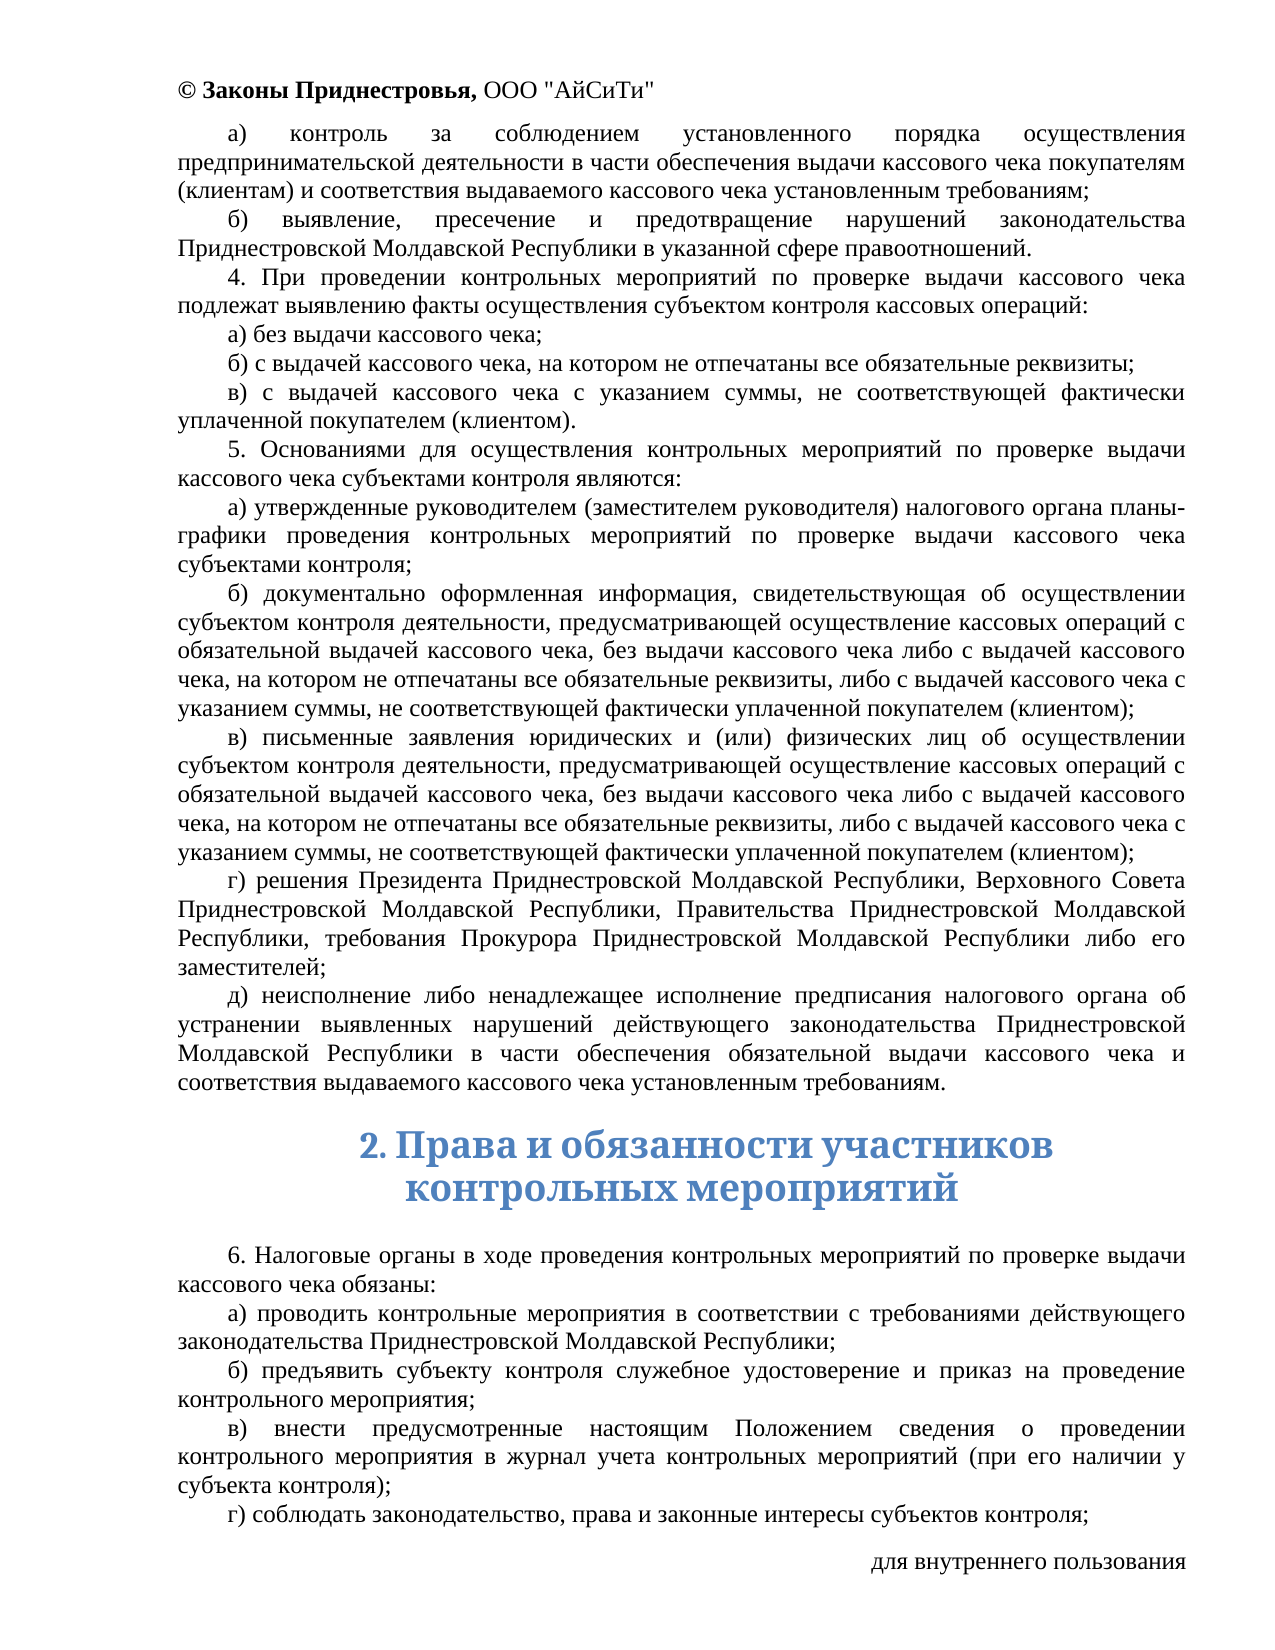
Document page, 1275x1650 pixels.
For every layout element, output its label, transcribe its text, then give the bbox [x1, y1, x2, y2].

text а) утвержденные руководителем (заместителем руководителя) налогового органа планы-графики проведения контрольных мероприятий по проверке выдачи кассового чека субъектами контроля; [177, 492, 1186, 578]
text г) решения Президента Приднестровской Молдавской Республики, Верховного Совета Приднестровской Молдавской Республики, Правительства Приднестровской Молдавской Республики, требования Прокурора Приднестровской Молдавской Республики либо его заместителей; [177, 866, 1186, 981]
text а) проводить контрольные мероприятия в соответствии с требованиями действующего законодательства Приднестровской Молдавской Республики; [177, 1298, 1186, 1355]
text б) с выдачей кассового чека, на котором не отпечатаны все обязательные реквизиты; [177, 348, 1186, 377]
text 5. Основаниями для осуществления контрольных мероприятий по проверке выдачи кассового чека субъектами контроля являются: [177, 434, 1186, 492]
text в) письменные заявления юридических и (или) физических лиц об осуществлении субъектом контроля деятельности, предусматривающей осуществление кассовых операций с обязательной выдачей кассового чека, без выдачи кассового чека либо с выдачей кассового чека, на котором не отпечатаны все обязательные реквизиты, либо с выдачей кассового чека с указанием суммы, не соответствующей фактически уплаченной покупателем (клиентом); [177, 722, 1186, 866]
text г) соблюдать законодательство, права и законные интересы субъектов контроля; [177, 1499, 1186, 1528]
text 4. При проведении контрольных мероприятий по проверке выдачи кассового чека подлежат выявлению факты осуществления субъектом контроля кассовых операций: [177, 262, 1186, 319]
text в) с выдачей кассового чека с указанием суммы, не соответствующей фактически уплаченной покупателем (клиентом). [177, 377, 1186, 434]
text а) без выдачи кассового чека; [177, 319, 1186, 348]
text 6. Налоговые органы в ходе проведения контрольных мероприятий по проверке выдачи кассового чека обязаны: [177, 1240, 1186, 1298]
subtitle 2. Права и обязанности участников контрольных мероприятий [177, 1125, 1186, 1211]
text б) предъявить субъекту контроля служебное удостоверение и приказ на проведение контрольного мероприятия; [177, 1355, 1186, 1413]
text а) контроль за соблюдением установленного порядка осуществления предпринимательской деятельности в части обеспечения выдачи кассового чека покупателям (клиентам) и соответствия выдаваемого кассового чека установленным требованиям; [177, 118, 1186, 204]
text б) выявление, пресечение и предотвращение нарушений законодательства Приднестровской Молдавской Республики в указанной сфере правоотношений. [177, 204, 1186, 262]
text б) документально оформленная информация, свидетельствующая об осуществлении субъектом контроля деятельности, предусматривающей осуществление кассовых операций с обязательной выдачей кассового чека, без выдачи кассового чека либо с выдачей кассового чека, на котором не отпечатаны все обязательные реквизиты, либо с выдачей кассового чека с указанием суммы, не соответствующей фактически уплаченной покупателем (клиентом); [177, 578, 1186, 722]
text в) внести предусмотренные настоящим Положением сведения о проведении контрольного мероприятия в журнал учета контрольных мероприятий (при его наличии у субъекта контроля); [177, 1413, 1186, 1499]
text д) неисполнение либо ненадлежащее исполнение предписания налогового органа об устранении выявленных нарушений действующего законодательства Приднестровской Молдавской Республики в части обеспечения обязательной выдачи кассового чека и соответствия выдаваемого кассового чека установленным требованиям. [177, 981, 1186, 1096]
